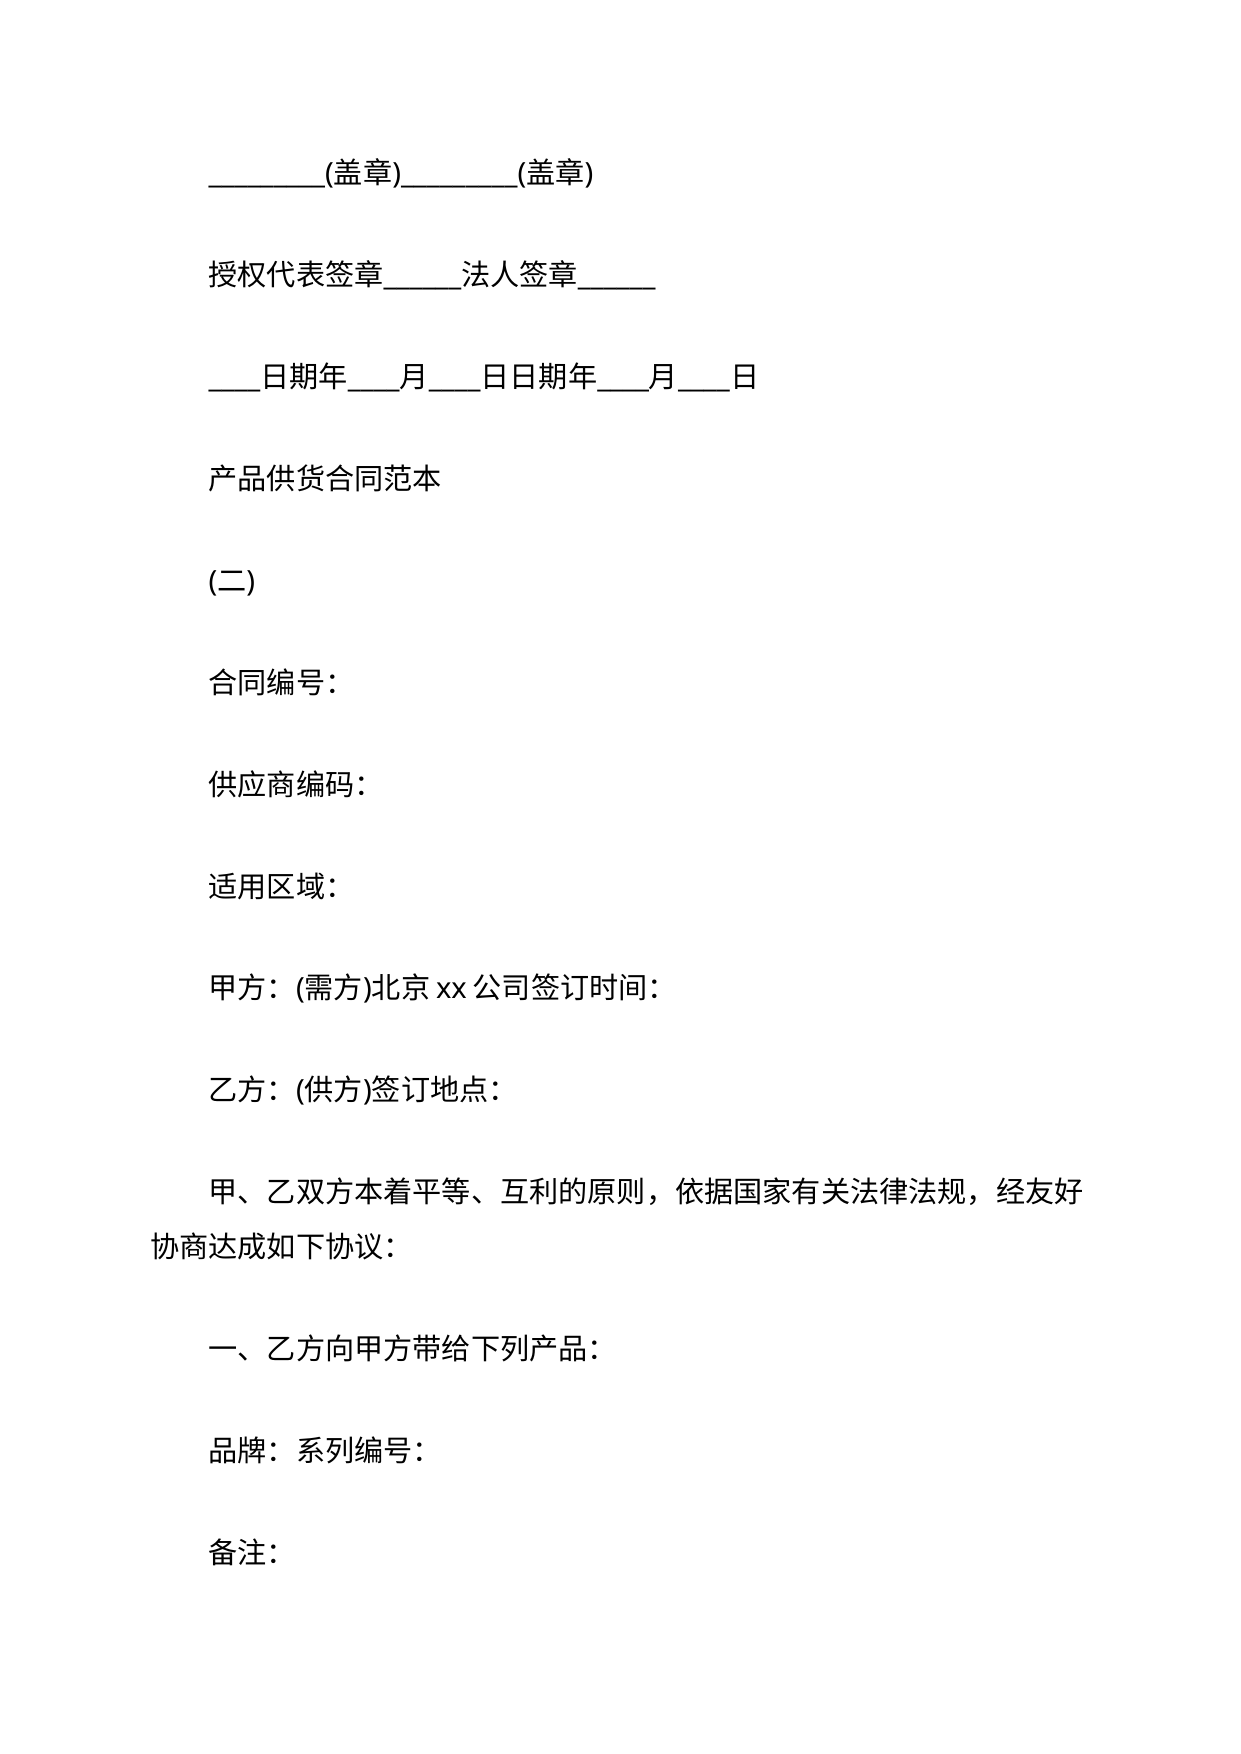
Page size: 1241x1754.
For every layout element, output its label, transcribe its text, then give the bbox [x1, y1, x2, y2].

text 甲、乙双方本着平等、互利的原则，依据国家有关法律法规，经友好协商达成如下协议： [150, 1169, 1090, 1266]
text 一、乙方向甲方带给下列产品： [150, 1326, 1090, 1368]
text (二) [150, 558, 1090, 600]
text ____日期年____月____日日期年____月____日 [150, 354, 1090, 396]
text 供应商编码： [150, 761, 1090, 804]
text _________(盖章)_________(盖章) [150, 150, 1090, 192]
text 甲方：(需方)北京xx公司签订时间： [150, 965, 1090, 1007]
text 产品供货合同范本 [150, 456, 1090, 498]
text 合同编号： [150, 660, 1090, 702]
text 品牌：系列编号： [150, 1427, 1090, 1470]
text 适用区域： [150, 863, 1090, 906]
text 授权代表签章______法人签章______ [150, 252, 1090, 294]
text 乙方：(供方)签订地点： [150, 1067, 1090, 1109]
text 备注： [150, 1529, 1090, 1571]
